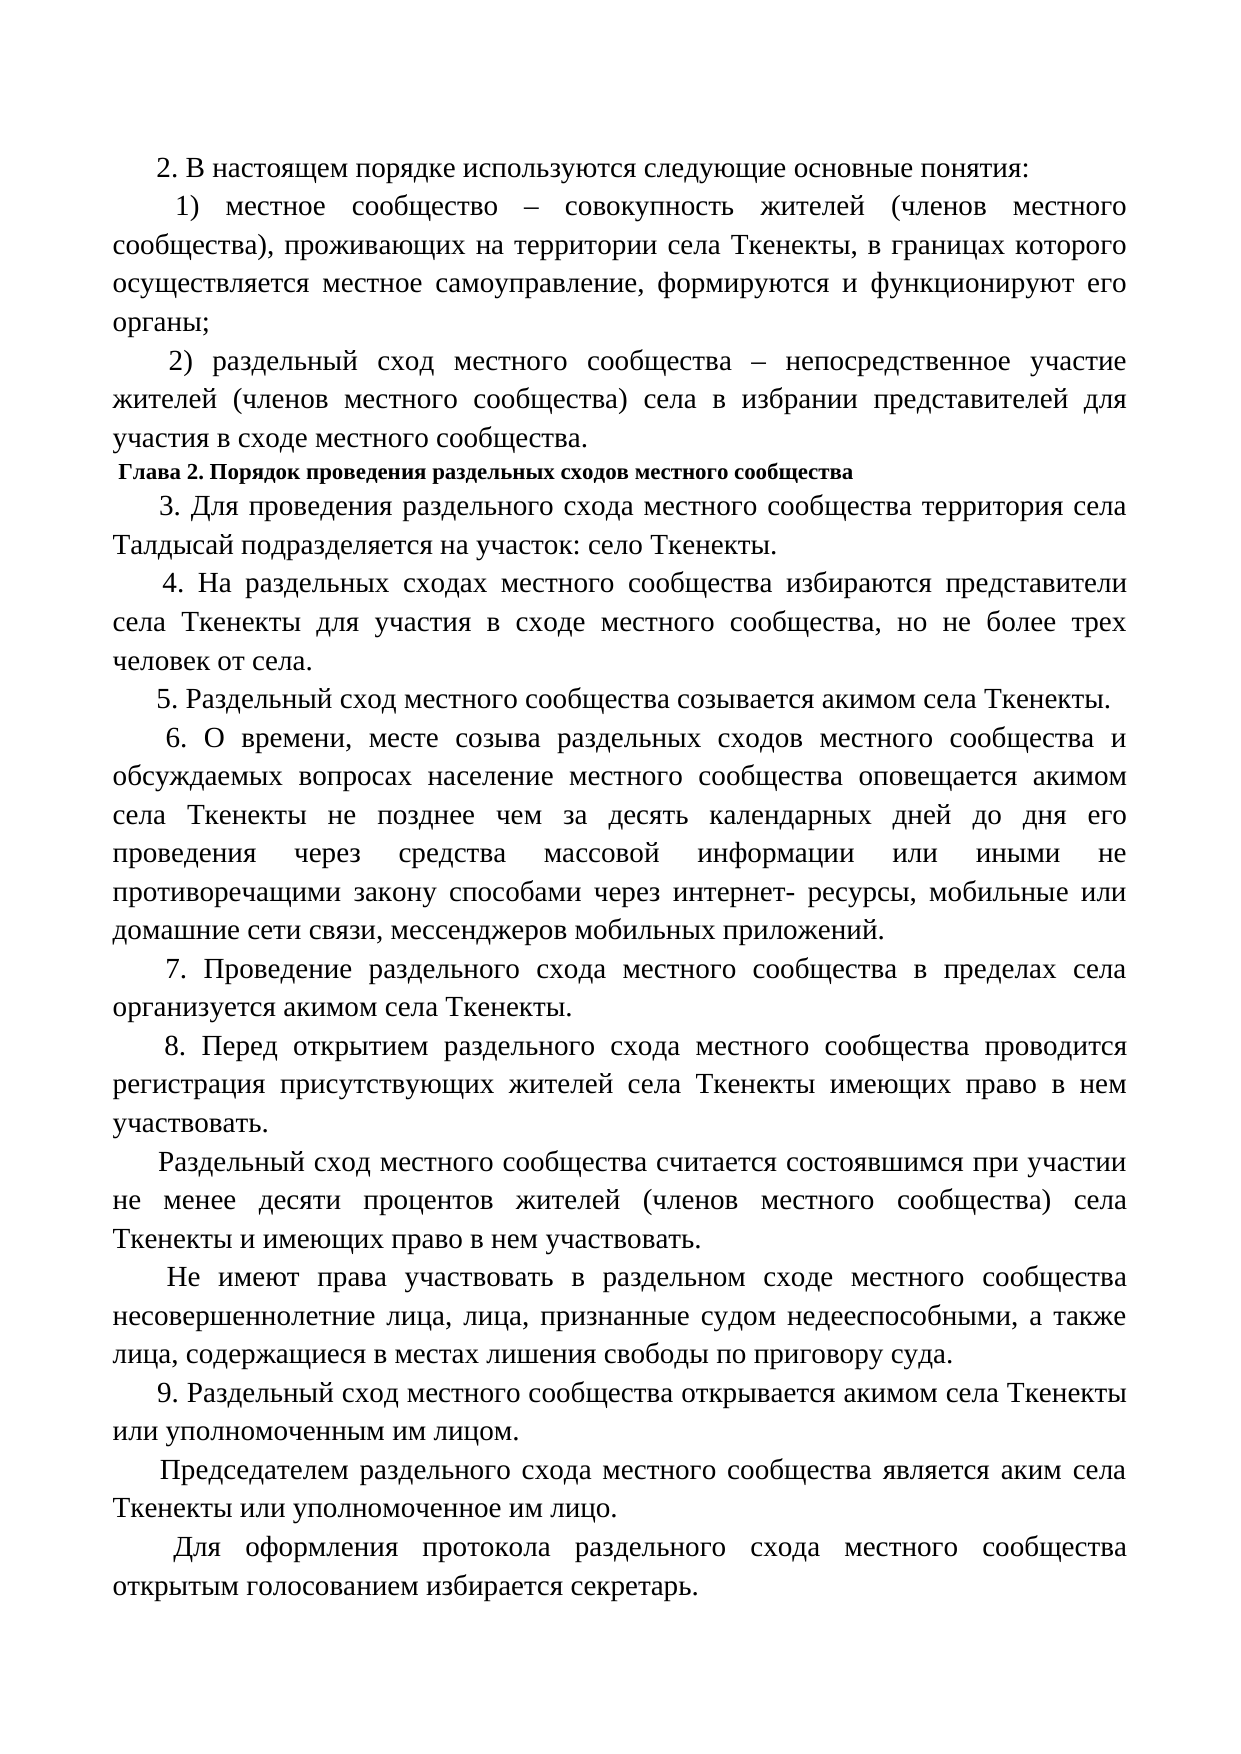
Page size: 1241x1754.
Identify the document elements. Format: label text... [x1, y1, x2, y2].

text Раздельный сход местного сообщества считается состоявшимся при участии не менее десяти процентов жителей (членов местного сообщества) села Ткенекты и имеющих право в нем участвовать. [112, 1144, 1128, 1254]
text 4. На раздельных сходах местного сообщества избираются представители села Ткенекты для участия в сходе местного сообщества, но не более трех человек от села. [112, 566, 1128, 676]
text Глава 2. Порядок проведения раздельных сходов местного сообщества [112, 458, 1128, 485]
text 6. О времени, месте созыва раздельных сходов местного сообщества и обсуждаемых вопросах население местного сообщества оповещается акимом села Ткенекты не позднее чем за десять календарных дней до дня его проведения через средства массовой информации или иными не противоречащими закону способами через интернет- ресурсы, мобильные или домашние сети связи, мессенджеров мобильных приложений. [112, 720, 1128, 946]
text 8. Перед открытием раздельного схода местного сообщества проводится регистрация присутствующих жителей села Ткенекты имеющих право в нем участвовать. [112, 1028, 1128, 1139]
text Председателем раздельного схода местного сообщества является аким села Ткенекты или уполномоченное им лицо. [112, 1452, 1128, 1524]
text 7. Проведение раздельного схода местного сообщества в пределах села организуется акимом села Ткенекты. [112, 951, 1128, 1023]
text Не имеют права участвовать в раздельном сходе местного сообщества несовершеннолетние лица, лица, признанные судом недееспособными, а также лица, содержащиеся в местах лишения свободы по приговору суда. [112, 1259, 1128, 1370]
text 5. Раздельный сход местного сообщества созывается акимом села Ткенекты. [112, 681, 1128, 715]
text 2. В настоящем порядке используются следующие основные понятия: [112, 150, 1128, 183]
text 3. Для проведения раздельного схода местного сообщества территория села Талдысай подразделяется на участок: село Ткенекты. [112, 488, 1128, 561]
text 9. Раздельный сход местного сообщества открывается акимом села Ткенекты или уполномоченным им лицом. [112, 1375, 1128, 1447]
text 1) местное сообщество – совокупность жителей (членов местного сообщества), проживающих на территории села Ткенекты, в границах которого осуществляется местное самоуправление, формируются и функционируют его органы; [112, 188, 1128, 338]
text Для оформления протокола раздельного схода местного сообщества открытым голосованием избирается секретарь. [112, 1529, 1128, 1601]
text 2) раздельный сход местного сообщества – непосредственное участие жителей (членов местного сообщества) села в избрании представителей для участия в сходе местного сообщества. [112, 343, 1128, 453]
